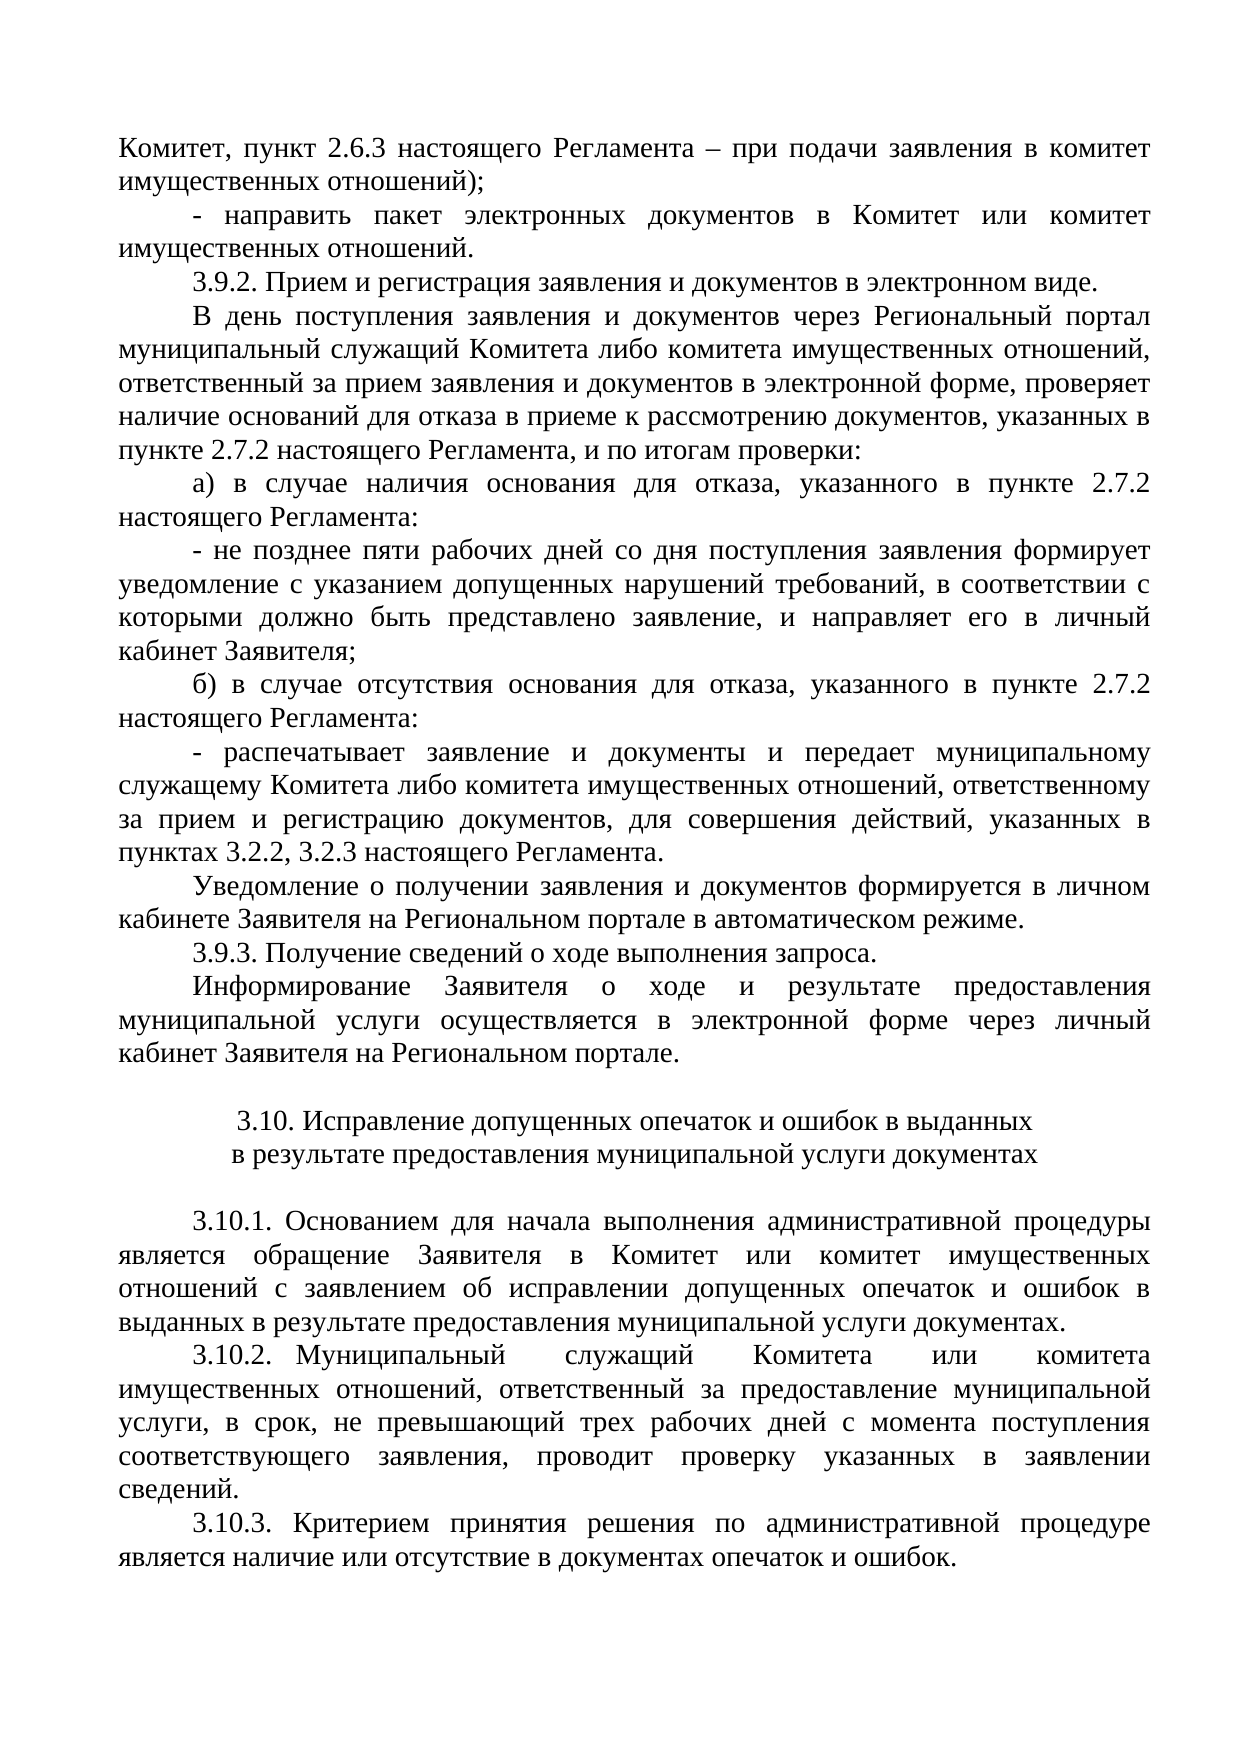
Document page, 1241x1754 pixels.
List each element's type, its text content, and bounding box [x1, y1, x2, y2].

text 3.9.3. Получение сведений о ходе выполнения запроса. [118, 935, 1152, 968]
text 3.9.2. Прием и регистрация заявления и документов в электронном виде. [118, 264, 1152, 298]
text в результате предоставления муниципальной услуги документах [118, 1136, 1152, 1170]
text - не позднее пяти рабочих дней со дня поступления заявления формирует уведомление с указанием допущенных нарушений требований, в соответствии с которыми должно быть представлено заявление, и направляет его в личный кабинет Заявителя; [118, 532, 1152, 667]
text 3.10.2. Муниципальный служащий Комитета или комитета имущественных отношений, ответственный за предоставление муниципальной услуги, в срок, не превышающий трех рабочих дней с момента поступления соответствующего заявления, проводит проверку указанных в заявлении сведений. [118, 1337, 1152, 1505]
text - направить пакет электронных документов в Комитет или комитет имущественных отношений. [118, 197, 1152, 264]
text Информирование Заявителя о ходе и результате предоставления муниципальной услуги осуществляется в электронной форме через личный кабинет Заявителя на Региональном портале. [118, 968, 1152, 1069]
text б) в случае отсутствия основания для отказа, указанного в пункте 2.7.2 настоящего Регламента: [118, 667, 1152, 734]
text В день поступления заявления и документов через Региональный портал муниципальный служащий Комитета либо комитета имущественных отношений, ответственный за прием заявления и документов в электронной форме, проверяет наличие оснований для отказа в приеме к рассмотрению документов, указанных в пункте 2.7.2 настоящего Регламента, и по итогам проверки: [118, 298, 1152, 465]
text 3.10. Исправление допущенных опечаток и ошибок в выданных [118, 1103, 1152, 1136]
text 3.10.3. Критерием принятия решения по административной процедуре является наличие или отсутствие в документах опечаток и ошибок. [118, 1505, 1152, 1572]
text Комитет, пункт 2.6.3 настоящего Регламента – при подачи заявления в комитет имущественных отношений); [118, 130, 1152, 197]
text Уведомление о получении заявления и документов формируется в личном кабинете Заявителя на Региональном портале в автоматическом режиме. [118, 868, 1152, 935]
text 3.10.1. Основанием для начала выполнения административной процедуры является обращение Заявителя в Комитет или комитет имущественных отношений с заявлением об исправлении допущенных опечаток и ошибок в выданных в результате предоставления муниципальной услуги документах. [118, 1203, 1152, 1337]
text - распечатывает заявление и документы и передает муниципальному служащему Комитета либо комитета имущественных отношений, ответственному за прием и регистрацию документов, для совершения действий, указанных в пунктах 3.2.2, 3.2.3 настоящего Регламента. [118, 734, 1152, 868]
text а) в случае наличия основания для отказа, указанного в пункте 2.7.2 настоящего Регламента: [118, 465, 1152, 532]
